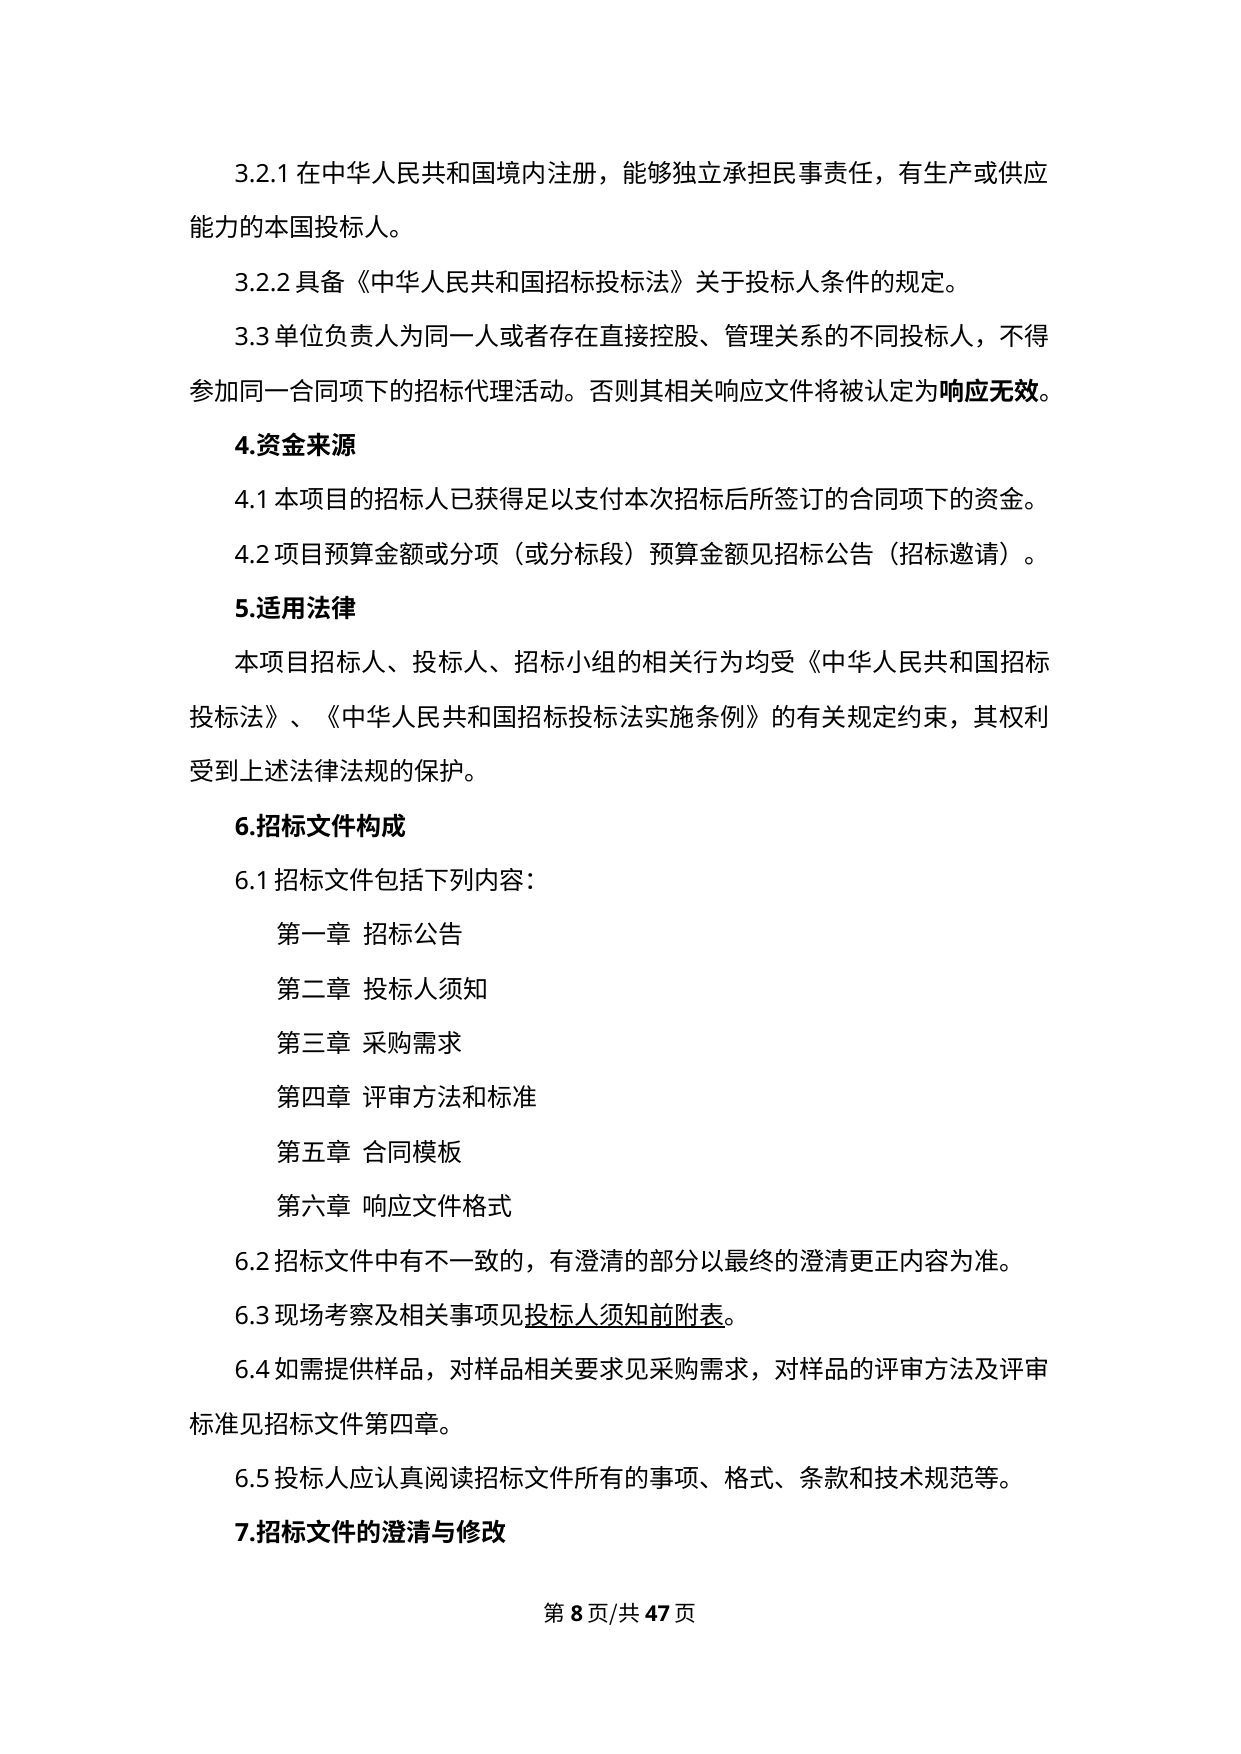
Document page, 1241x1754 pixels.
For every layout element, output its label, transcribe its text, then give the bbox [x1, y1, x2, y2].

text 本项目招标人、投标人、招标小组的相关行为均受《中华人民共和国招标投标法》、《中华人民共和国招标投标法实施条例》的有关规定约束，其权利受到上述法律法规的保护。 [189, 643, 1051, 788]
text 6.5投标人应认真阅读招标文件所有的事项、格式、条款和技术规范等。 [189, 1458, 1051, 1495]
text 5.适用法律 [189, 588, 1051, 625]
text 6.2招标文件中有不一致的，有澄清的部分以最终的澄清更正内容为准。 [189, 1241, 1051, 1277]
text 6.招标文件构成 [189, 806, 1051, 842]
text 6.4如需提供样品，对样品相关要求见采购需求，对样品的评审方法及评审标准见招标文件第四章。 [189, 1350, 1051, 1440]
text 4.1本项目的招标人已获得足以支付本次招标后所签订的合同项下的资金。 [189, 480, 1051, 516]
text 4.资金来源 [189, 425, 1051, 462]
text 第六章 响应文件格式 [189, 1187, 1051, 1223]
text 3.2.2具备《中华人民共和国招标投标法》关于投标人条件的规定。 [189, 262, 1051, 298]
list 投标人须知 [189, 969, 1051, 1005]
text 6.3现场考察及相关事项见投标人须知前附表。 [189, 1295, 1051, 1332]
text 7.招标文件的澄清与修改 [189, 1513, 1051, 1549]
text 第四章 评审方法和标准 [189, 1078, 1051, 1114]
text 4.2项目预算金额或分项（或分标段）预算金额见招标公告（招标邀请）。 [189, 534, 1051, 570]
list 招标公告 [189, 915, 1051, 951]
text 3.2.1在中华人民共和国境内注册，能够独立承担民事责任，有生产或供应能力的本国投标人。 [189, 153, 1051, 244]
text 3.3单位负责人为同一人或者存在直接控股、管理关系的不同投标人，不得参加同一合同项下的招标代理活动。否则其相关响应文件将被认定为响应无效。 [189, 317, 1051, 407]
text 6.1招标文件包括下列内容： [189, 860, 1051, 897]
text 第三章 采购需求 [189, 1023, 1051, 1060]
text 第五章 合同模板 [189, 1132, 1051, 1168]
